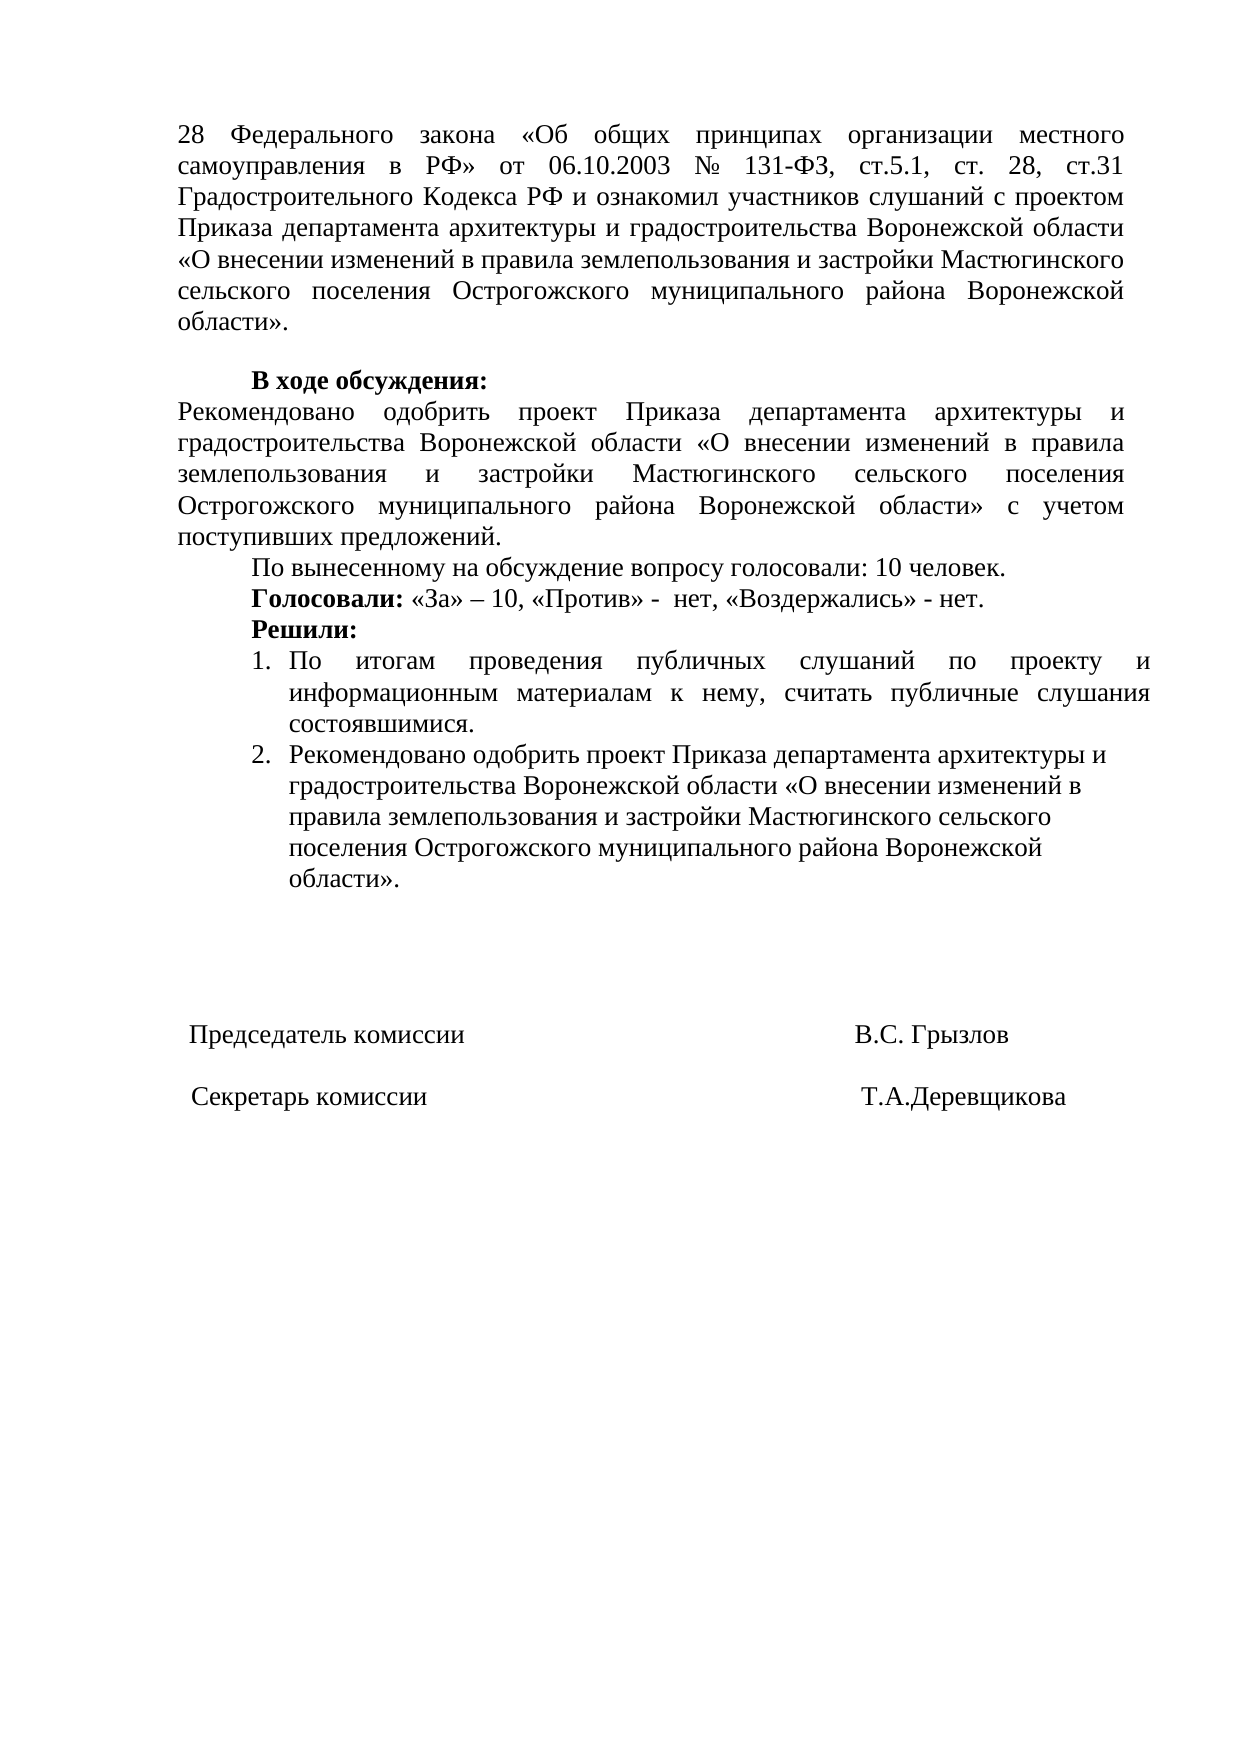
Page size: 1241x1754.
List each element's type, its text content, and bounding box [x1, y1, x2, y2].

list По итогам проведения публичных слушаний по проекту и информационным материалам к нему, считать публичные слушания состоявшимися. [251, 644, 1152, 738]
table_header В.С. Грызлов [607, 1018, 1152, 1081]
table_header Председатель комиссии [177, 1018, 607, 1081]
text Решили: [177, 613, 1152, 644]
text Рекомендовано одобрить проект Приказа департамента архитектуры и градостроительства Воронежской области «О внесении изменений в правила землепользования и застройки Мастюгинского сельского поселения Острогожского муниципального района Воронежской области» с учетом поступивших предложений. [177, 395, 1125, 551]
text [177, 118, 1125, 336]
text По вынесенному на обсуждение вопросу голосовали: 10 человек. [177, 551, 1152, 582]
text В ходе обсуждения: [177, 364, 1152, 395]
text Голосовали: «За» – 10, «Против» - нет, «Воздержались» - нет. [177, 582, 1152, 613]
list Рекомендовано одобрить проект Приказа департамента архитектуры и градостроительства Воронежской области «О внесении изменений в правила землепользования и застройки Мастюгинского сельского поселения Острогожского муниципального района Воронежской области». [251, 738, 1152, 894]
text Секретарь комиссии Т.А.Деревщикова [177, 1081, 1152, 1112]
